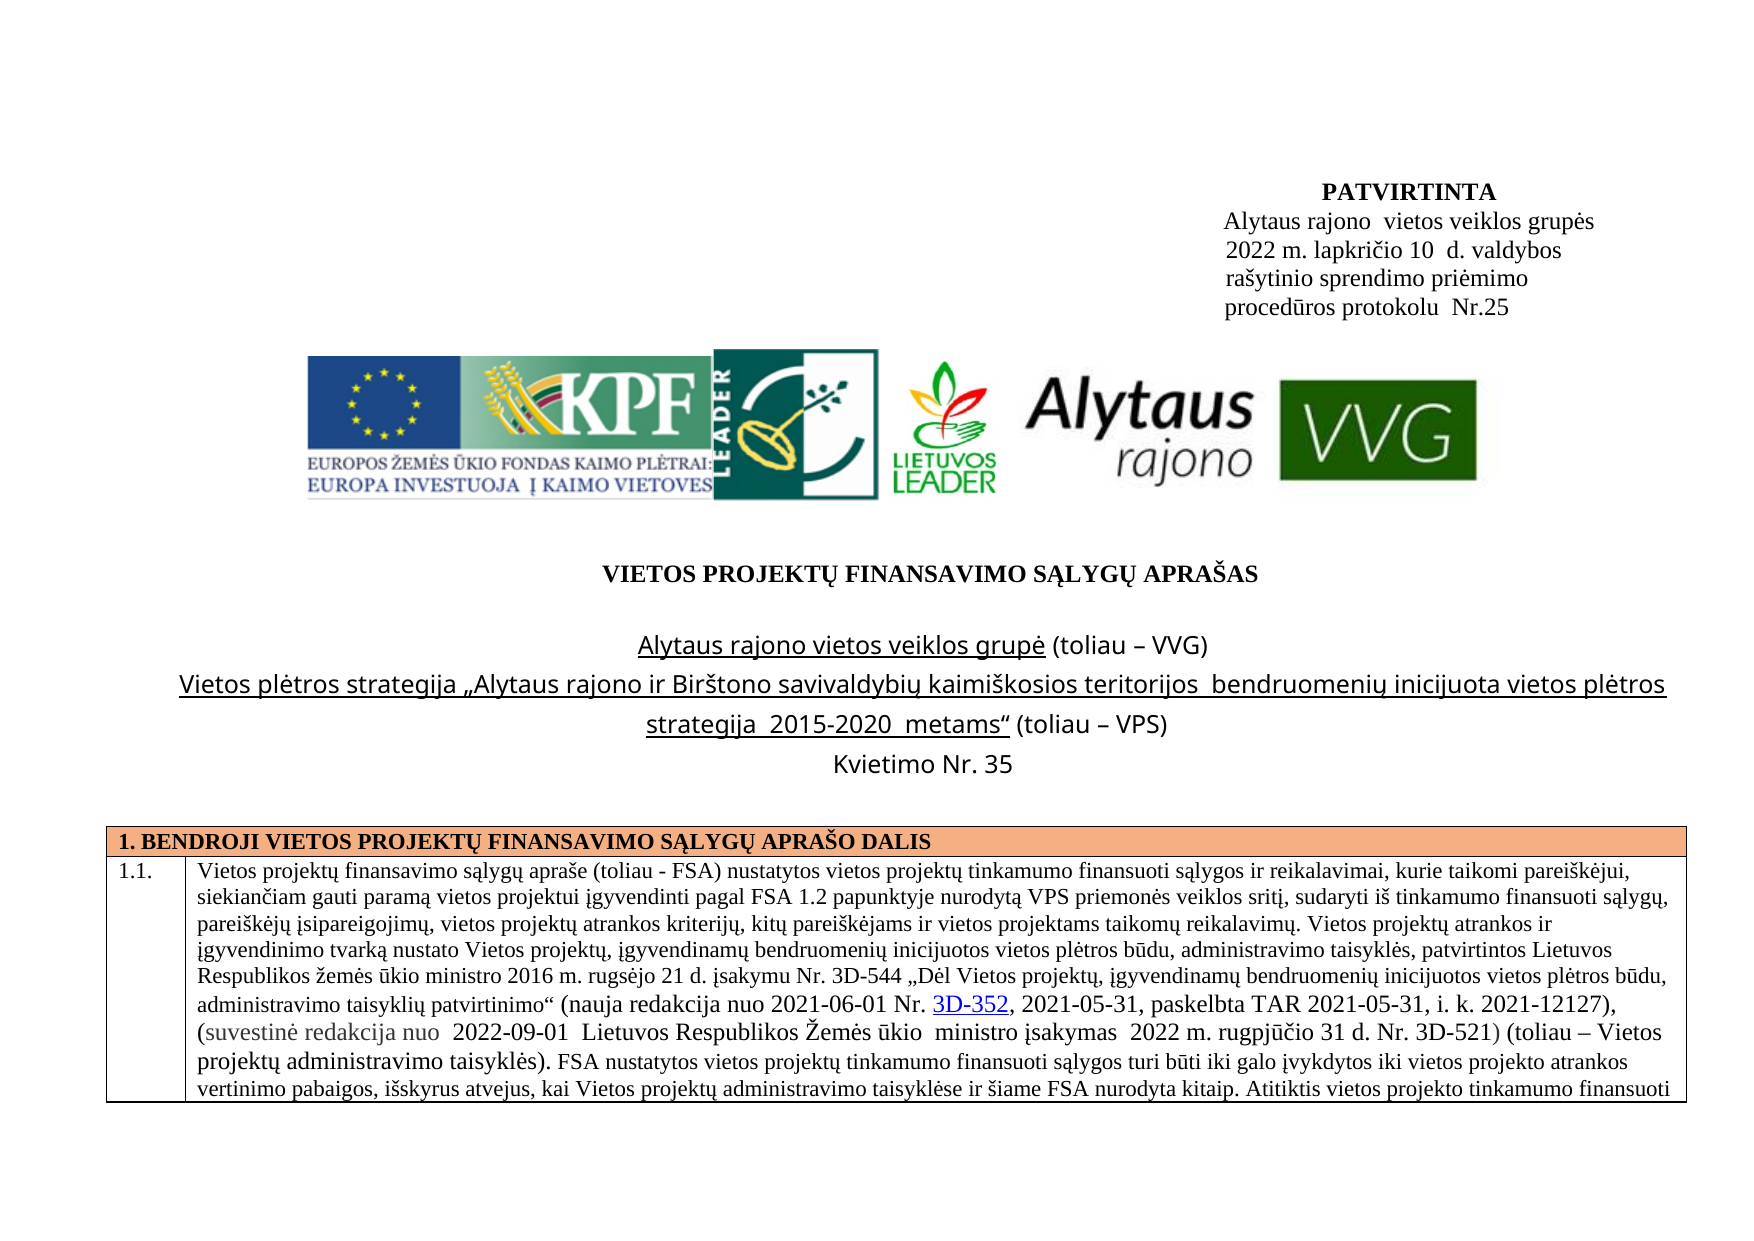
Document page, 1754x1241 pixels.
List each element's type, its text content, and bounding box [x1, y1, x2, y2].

picture [307, 349, 1506, 502]
text procedūros protokolu Nr.25 [118, 292, 1695, 321]
text Kvietimo Nr. 35 [118, 747, 1695, 781]
list VIETOS PROJEKTŲ FINANSAVIMO SĄLYGŲ APRAŠAS [118, 559, 1742, 587]
text Alytaus rajono vietos veiklos grupės [1198, 206, 1695, 235]
text rašytinio sprendimo priėmimo [119, 263, 1695, 292]
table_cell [186, 857, 1686, 1101]
text 2022 m. lapkričio 10 d. valdybos [119, 235, 1695, 263]
table_cell 1.1. [107, 857, 185, 1101]
table_header 1. BENDROJI VIETOS PROJEKTŲ FINANSAVIMO SĄLYGŲ APRAŠO DALIS [107, 827, 1686, 856]
text Alytaus rajono vietos veiklos grupė (toliau – VVG) [118, 627, 1695, 661]
text Vietos plėtros strategija „Alytaus rajono ir Birštono savivaldybių kaimiškosios teritorijos bendruomenių inicijuota vietos plėtros strategija 2015-2020 metams“ (toliau – VPS) [118, 667, 1695, 741]
title PATVIRTINTA [1198, 177, 1620, 206]
